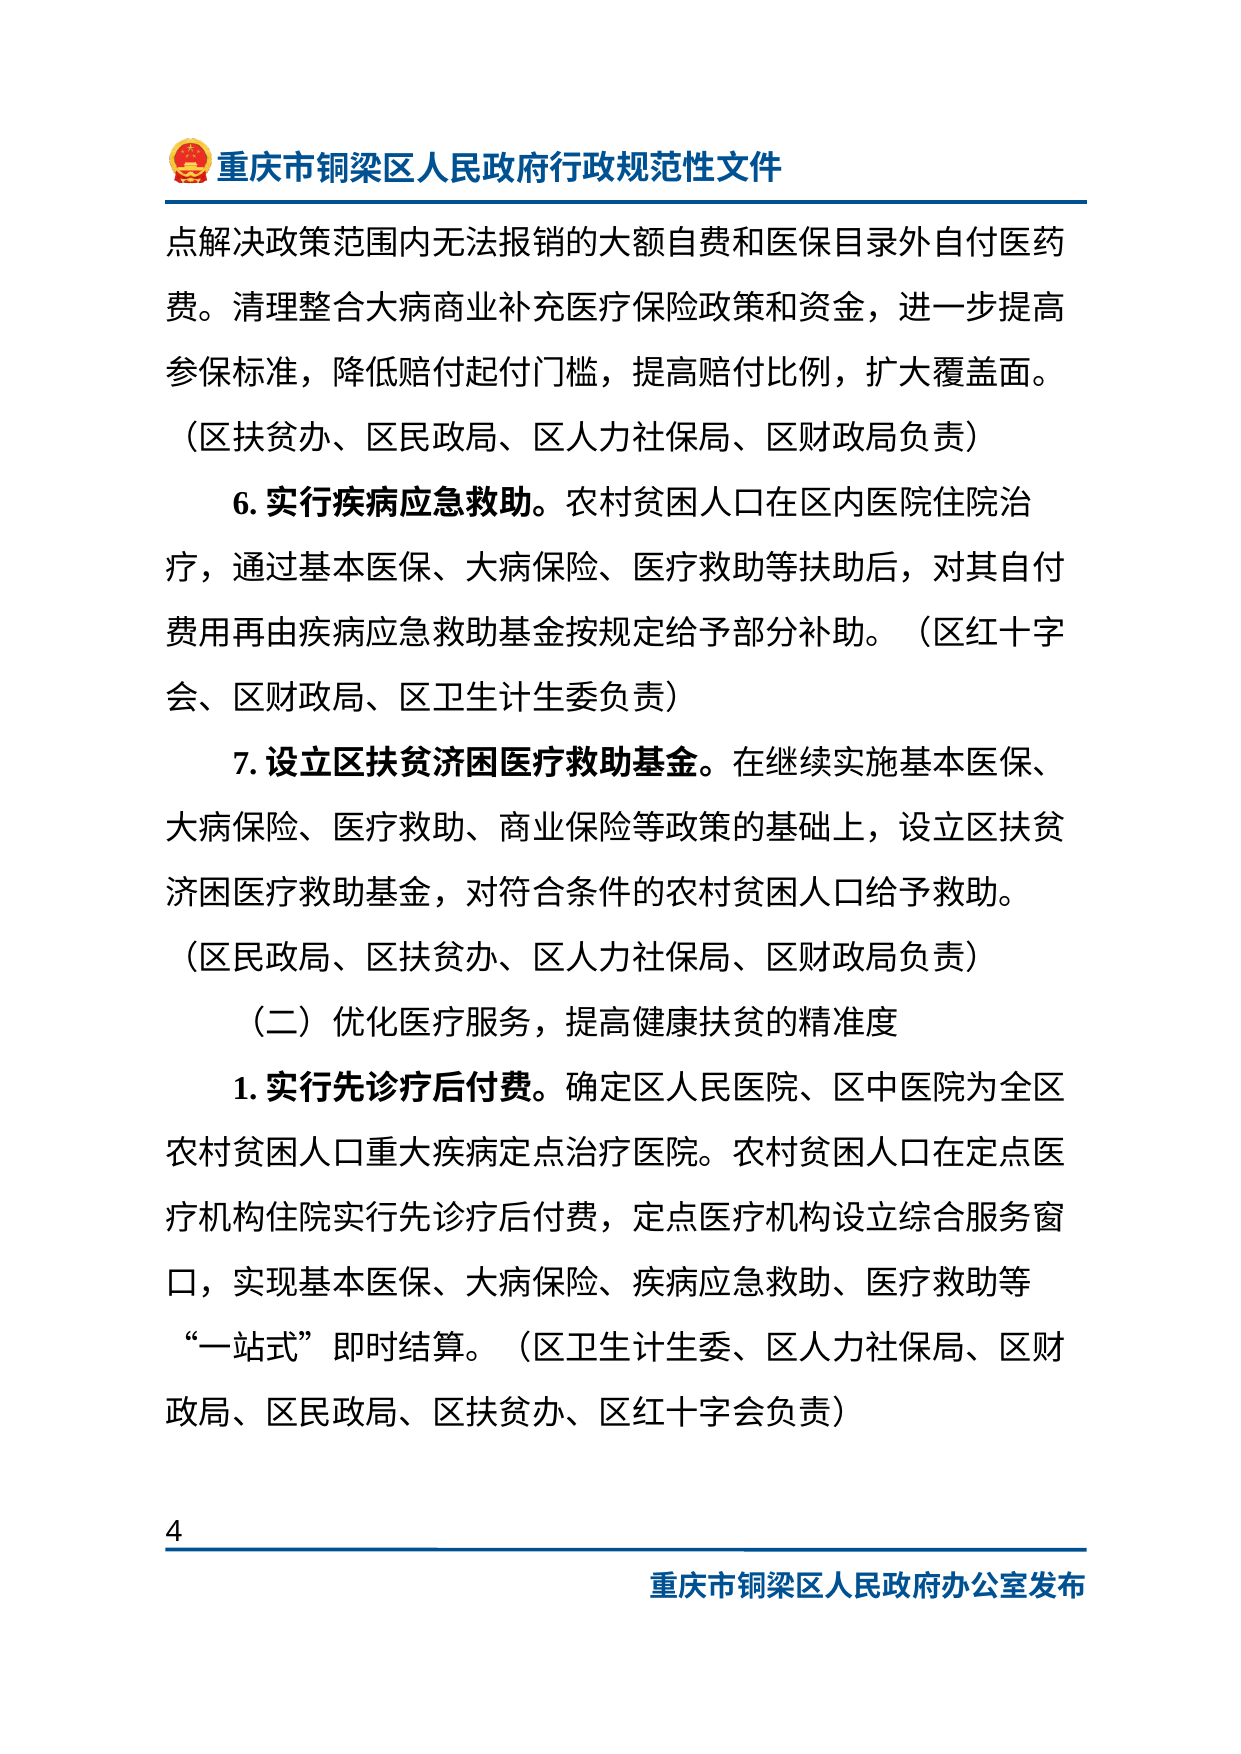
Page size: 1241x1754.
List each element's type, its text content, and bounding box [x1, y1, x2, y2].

text 1. 实行先诊疗后付费。确定区人民医院、区中医院为全区农村贫困人口重大疾病定点治疗医院。农村贫困人口在定点医疗机构住院实行先诊疗后付费，定点医疗机构设立综合服务窗口，实现基本医保、大病保险、疾病应急救助、医疗救助等“一站式”即时结算。（区卫生计生委、区人力社保局、区财政局、区民政局、区扶贫办、区红十字会负责） [165, 1052, 1087, 1442]
text （二）优化医疗服务，提高健康扶贫的精准度 [165, 987, 1087, 1052]
picture [165, 136, 216, 187]
text 6. 实行疾病应急救助。农村贫困人口在区内医院住院治疗，通过基本医保、大病保险、医疗救助等扶助后，对其自付费用再由疾病应急救助基金按规定给予部分补助。（区红十字会、区财政局、区卫生计生委负责） [165, 467, 1087, 727]
text 7. 设立区扶贫济困医疗救助基金。在继续实施基本医保、大病保险、医疗救助、商业保险等政策的基础上，设立区扶贫济困医疗救助基金，对符合条件的农村贫困人口给予救助。（区民政局、区扶贫办、区人力社保局、区财政局负责） [165, 727, 1087, 987]
